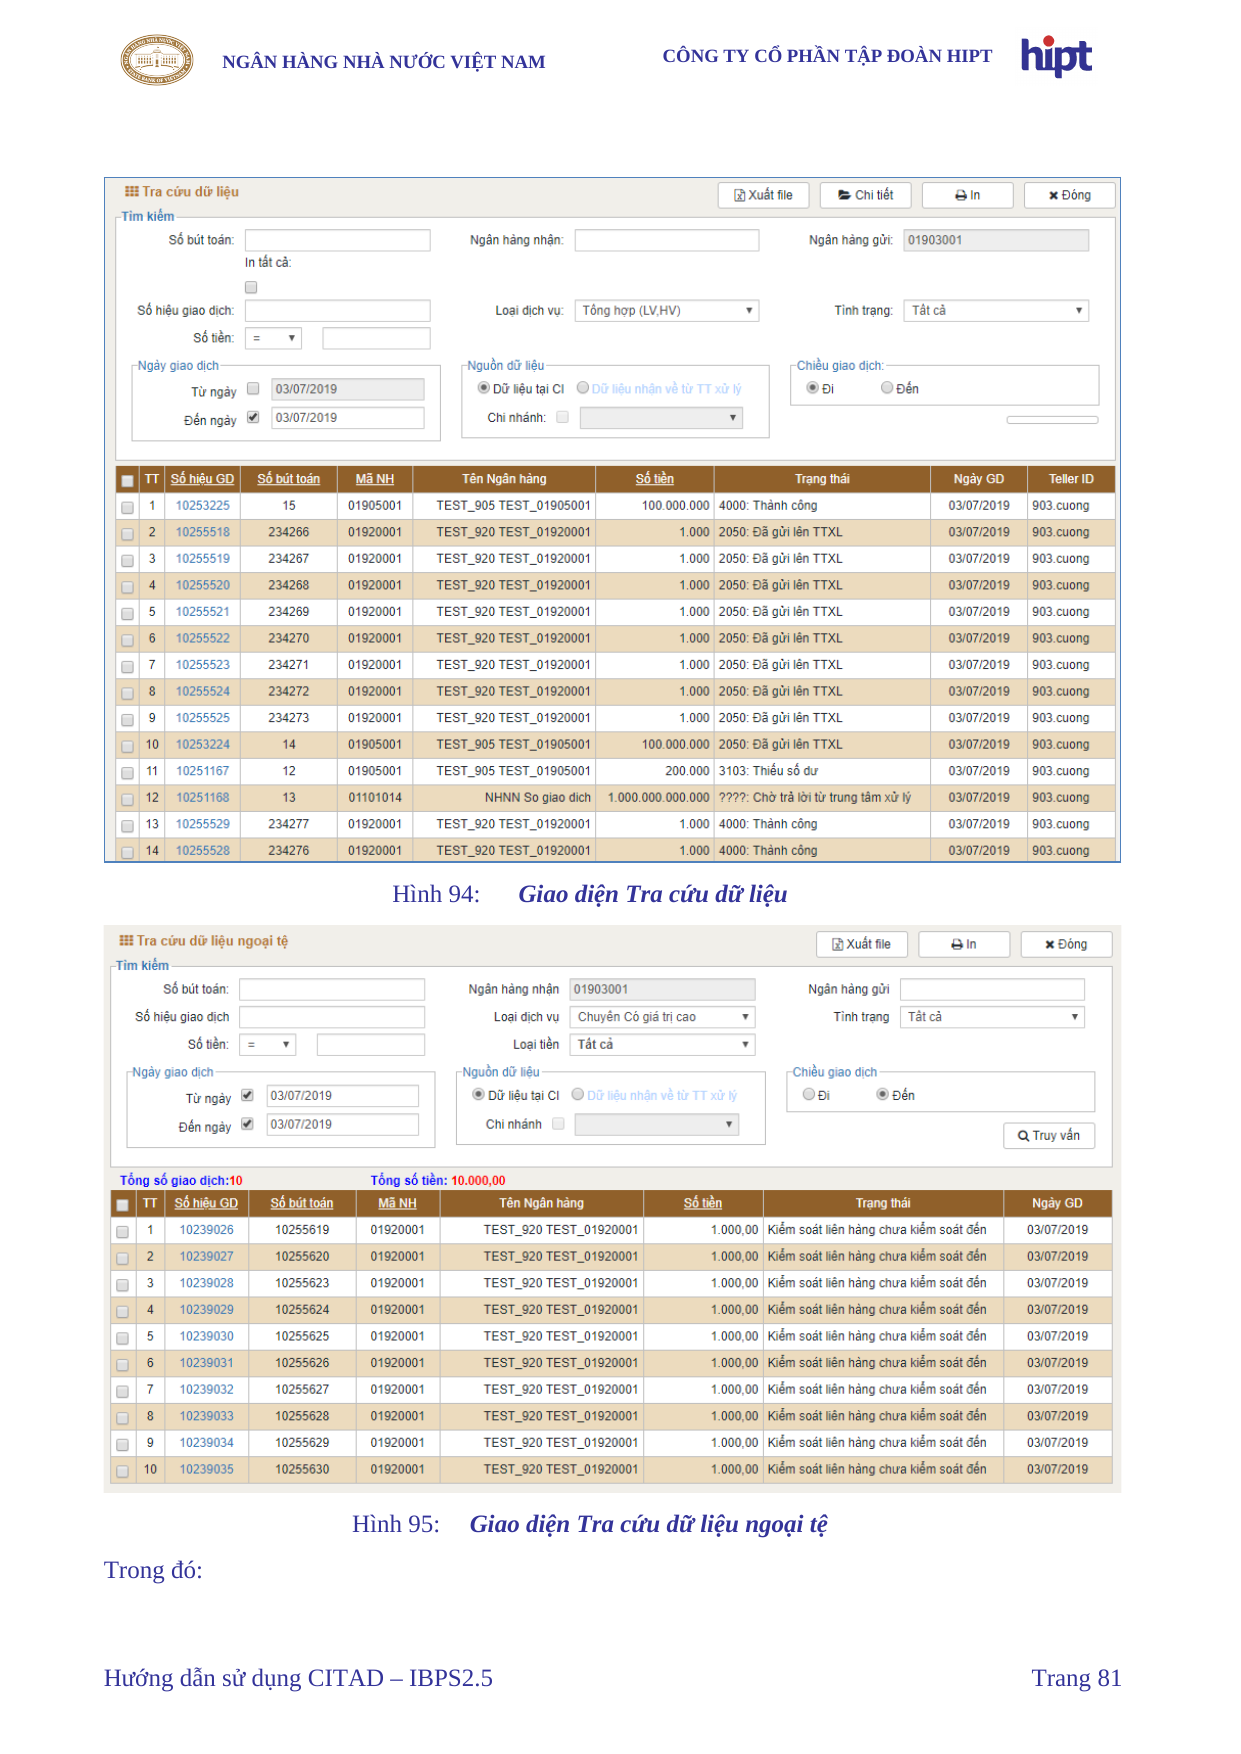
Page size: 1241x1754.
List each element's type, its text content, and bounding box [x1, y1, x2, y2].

text Giao diện Tra cứu dữ liệu [105, 879, 1121, 908]
picture [120, 34, 194, 86]
picture [105, 178, 1120, 861]
text Trong đó: [103, 1555, 1121, 1583]
text Giao diện Tra cứu dữ liệu ngoại tệ [105, 1509, 1121, 1538]
picture [103, 925, 1122, 1493]
picture [1015, 27, 1098, 86]
